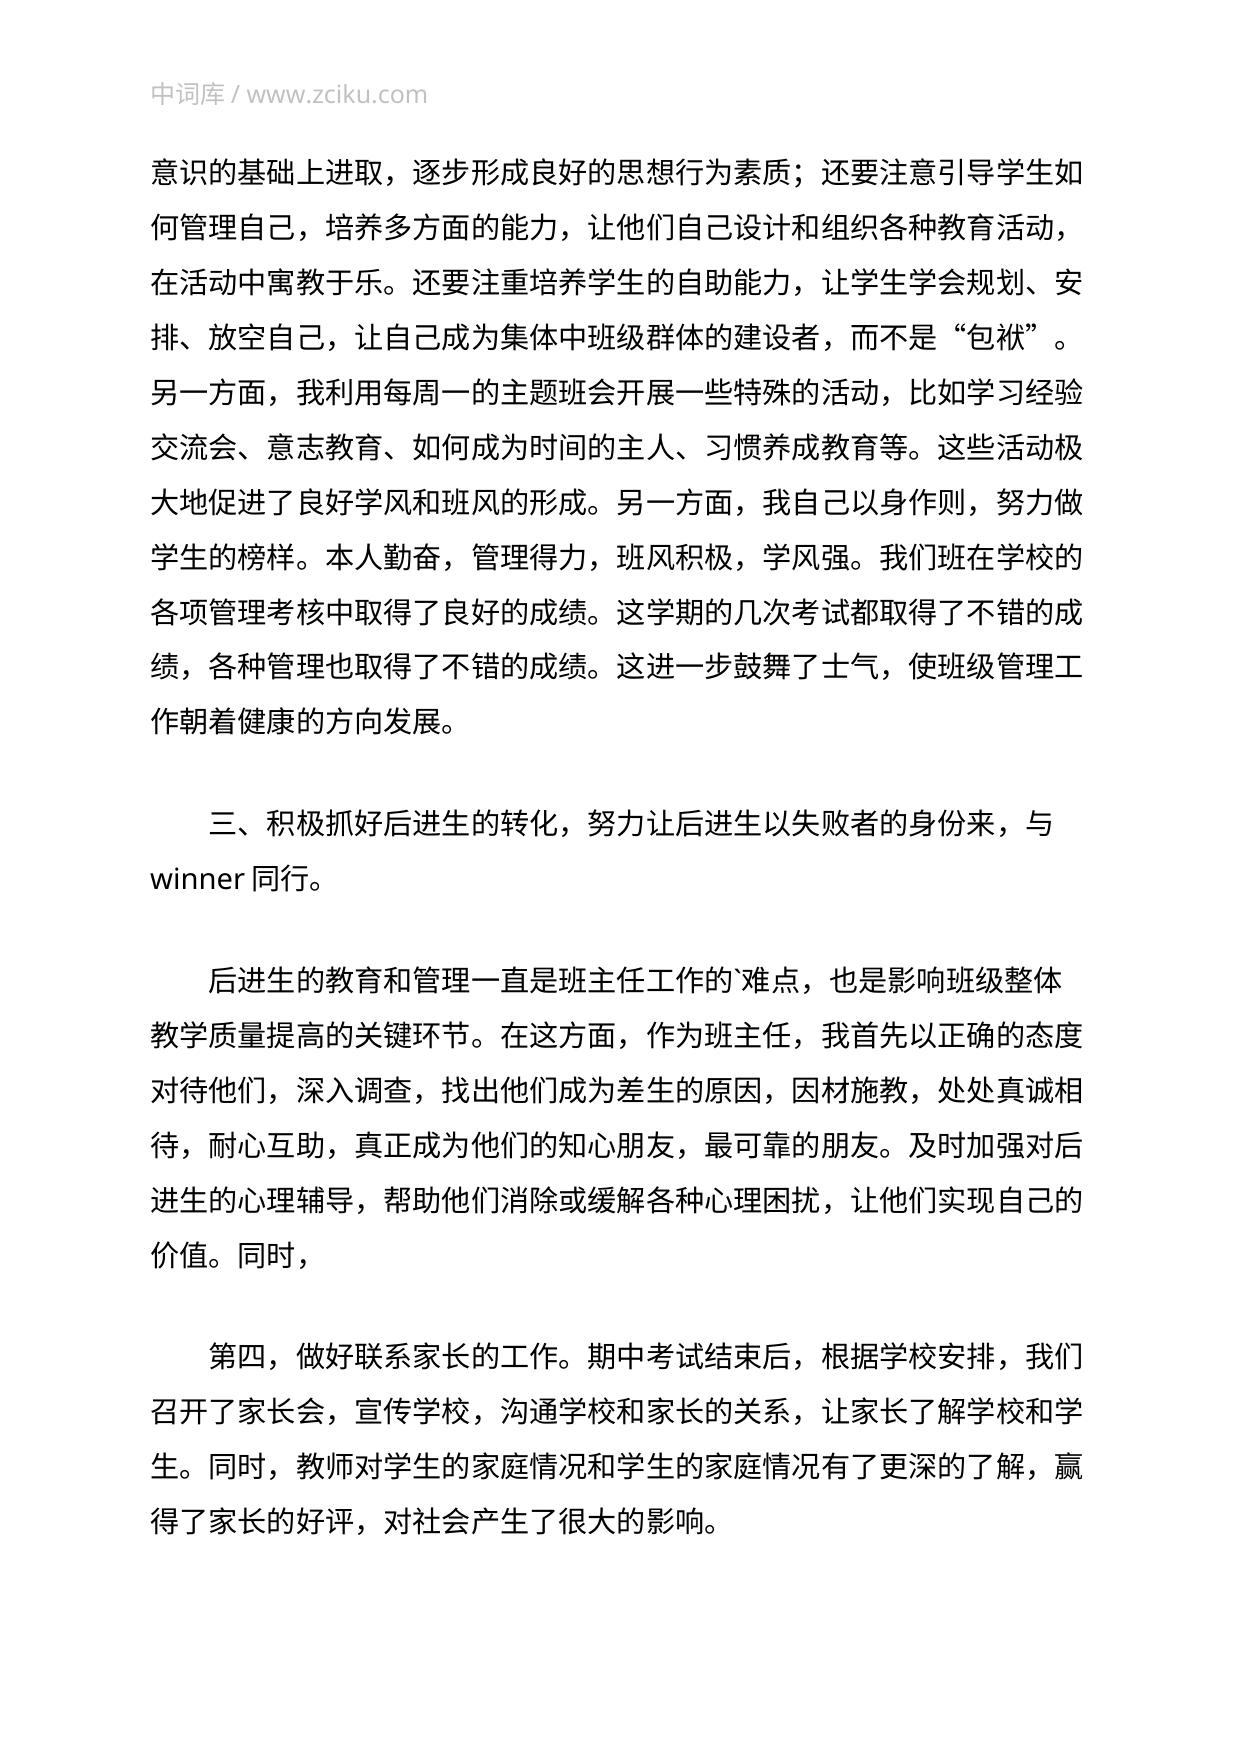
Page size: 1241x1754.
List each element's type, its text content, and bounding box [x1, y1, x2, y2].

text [150, 150, 1090, 741]
text 后进生的教育和管理一直是班主任工作的`难点，也是影响班级整体教学质量提高的关键环节。在这方面，作为班主任，我首先以正确的态度对待他们，深入调查，找出他们成为差生的原因，因材施教，处处真诚相待，耐心互助，真正成为他们的知心朋友，最可靠的朋友。及时加强对后进生的心理辅导，帮助他们消除或缓解各种心理困扰，让他们实现自己的价值。同时， [150, 958, 1090, 1274]
text 三、积极抓好后进生的转化，努力让后进生以失败者的身份来，与winner同行。 [150, 801, 1090, 898]
text 第四，做好联系家长的工作。期中考试结束后，根据学校安排，我们召开了家长会，宣传学校，沟通学校和家长的关系，让家长了解学校和学生。同时，教师对学生的家庭情况和学生的家庭情况有了更深的了解，赢得了家长的好评，对社会产生了很大的影响。 [150, 1334, 1090, 1541]
